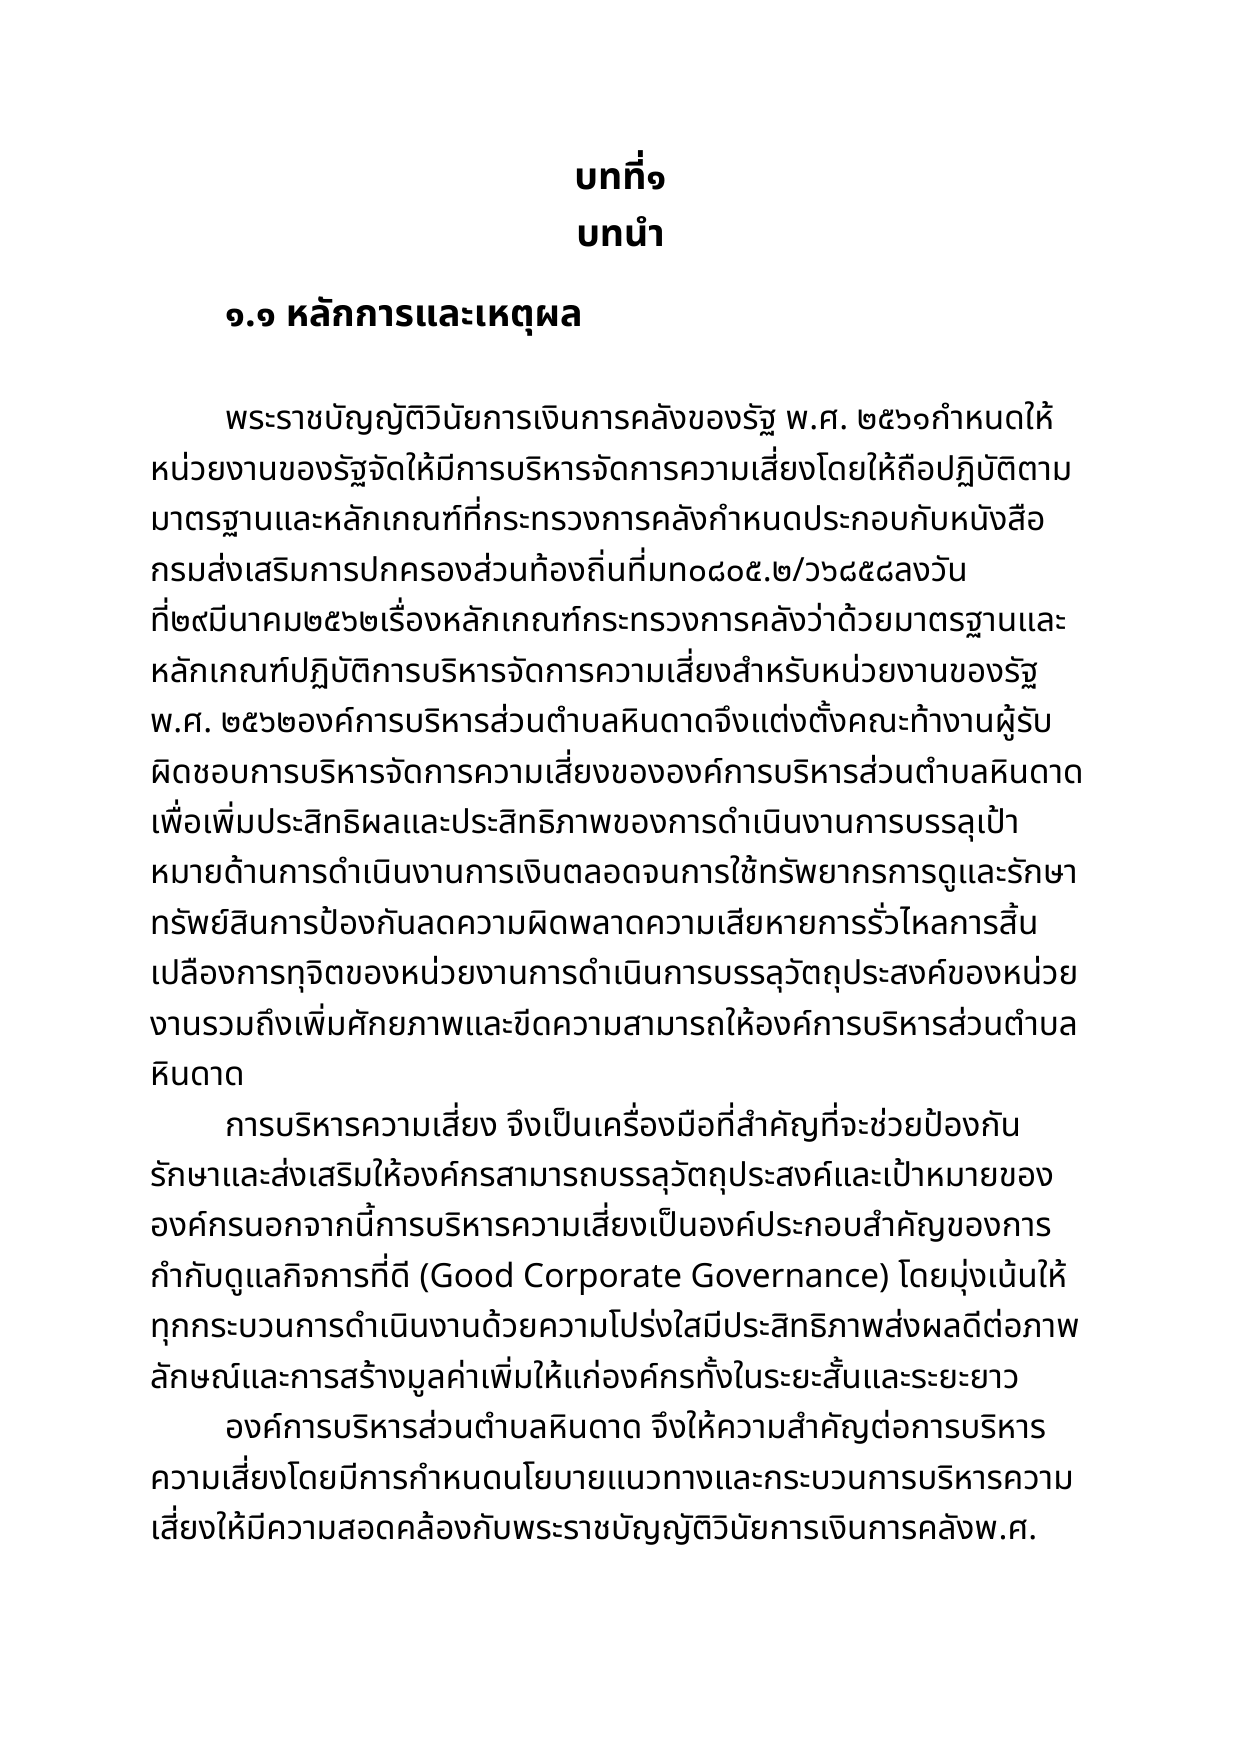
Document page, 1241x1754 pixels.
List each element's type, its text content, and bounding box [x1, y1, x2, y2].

text พระราชบัญญัติวินัยการเงินการคลังของรัฐ พ.ศ. ๒๕๖๑กำหนดให้หน่วยงานของรัฐจัดให้มีการบริหารจัดการความเสี่ยงโดยให้ถือปฏิบัติตามมาตรฐานและหลักเกณฑ์ที่กระทรวงการคลังกำหนดประกอบกับหนังสือกรมส่งเสริมการปกครองส่วนท้องถิ่นที่มท๐๘๐๕.๒/ว๖๘๕๘ลงวันที่๒๙มีนาคม๒๕๖๒เรื่องหลักเกณฑ์กระทรวงการคลังว่าด้วยมาตรฐานและหลักเกณฑ์ปฏิบัติการบริหารจัดการความเสี่ยงสำหรับหน่วยงานของรัฐ พ.ศ. ๒๕๖๒องค์การบริหารส่วนตำบลหินดาดจึงแต่งตั้งคณะท้างานผู้รับผิดชอบการบริหารจัดการความเสี่ยงขององค์การบริหารส่วนตำบลหินดาดเพื่อเพิ่มประสิทธิผลและประสิทธิภาพของการดำเนินงานการบรรลุเป้าหมายด้านการดำเนินงานการเงินตลอดจนการใช้ทรัพยากรการดูและรักษาทรัพย์สินการป้องกันลดความผิดพลาดความเสียหายการรั่วไหลการสิ้นเปลืองการทุจิตของหน่วยงานการดำเนินการบรรลุวัตถุประสงค์ของหน่วยงานรวมถึงเพิ่มศักยภาพและขีดความสามารถให้องค์การบริหารส่วนตำบลหินดาด [150, 394, 1090, 1101]
text การบริหารความเสี่ยง จึงเป็นเครื่องมือที่สำคัญที่จะช่วยป้องกันรักษาและส่งเสริมให้องค์กรสามารถบรรลุวัตถุประสงค์และเป้าหมายขององค์กรนอกจากนี้การบริหารความเสี่ยงเป็นองค์ประกอบสำคัญของการกำกับดูแลกิจการที่ดี (Good Corporate Governance) โดยมุ่งเน้นให้ทุกกระบวนการดำเนินงานด้วยความโปร่งใสมีประสิทธิภาพส่งผลดีต่อภาพลักษณ์และการสร้างมูลค่าเพิ่มให้แก่องค์กรทั้งในระยะสั้นและระยะยาว [150, 1101, 1090, 1403]
text บทที่๑ [150, 150, 1090, 207]
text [150, 1403, 1090, 1555]
text ๑.๑ หลักการและเหตุผล [150, 286, 1090, 343]
text บทนำ [150, 207, 1090, 263]
